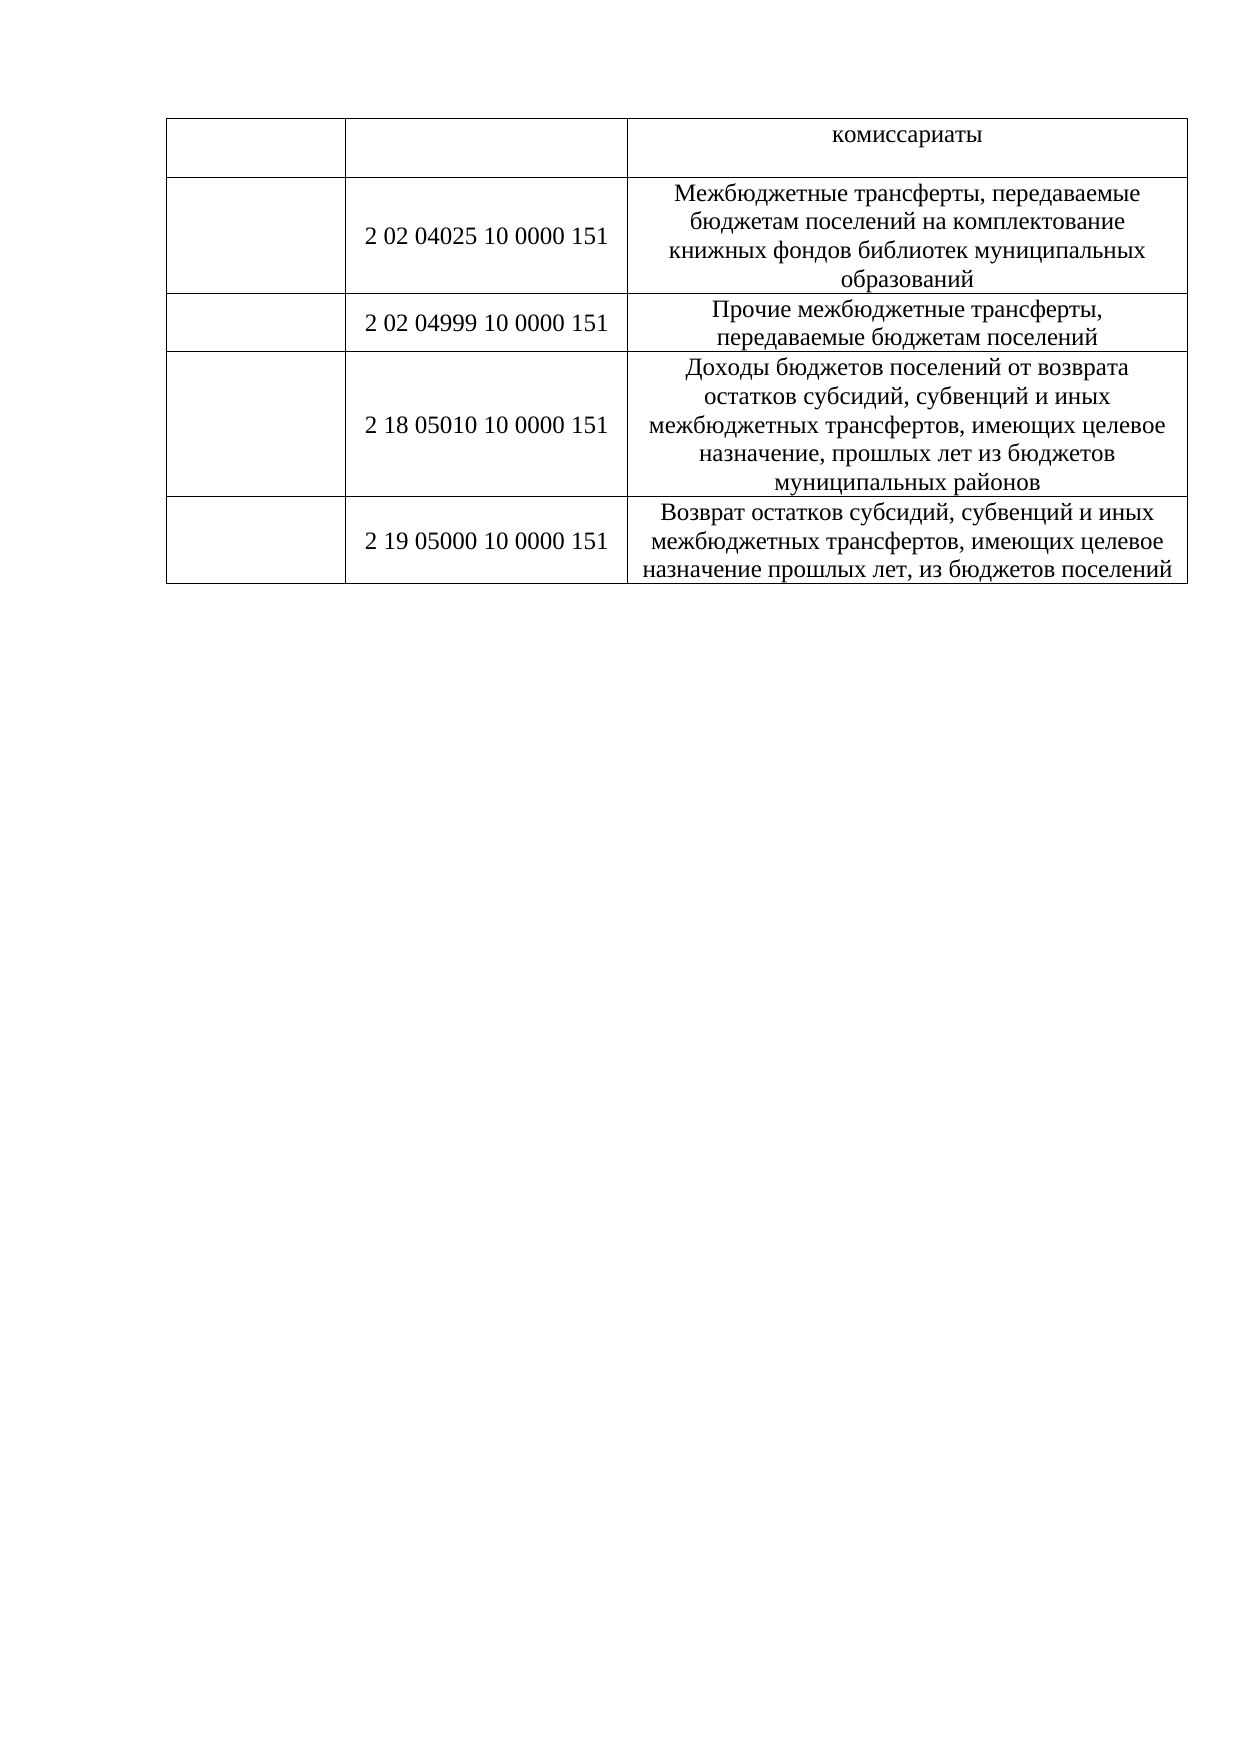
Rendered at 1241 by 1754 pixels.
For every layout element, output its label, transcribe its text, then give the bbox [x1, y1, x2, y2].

table_cell 2 19 05000 10 0000 151 [346, 497, 627, 583]
table_cell [167, 178, 345, 293]
table_cell [167, 119, 345, 177]
table_cell [167, 294, 345, 351]
table_cell [167, 497, 345, 583]
table_cell 2 18 05010 10 0000 151 [346, 352, 627, 496]
table_cell 2 02 04999 10 0000 151 [346, 294, 627, 351]
table_cell Возврат остатков субсидий, субвенций и иных межбюджетных трансфертов, имеющих целевое назначение прошлых лет, из бюджетов поселений [628, 497, 1187, 583]
table_cell 2 02 04025 10 0000 151 [346, 178, 627, 293]
table_cell Межбюджетные трансферты, передаваемые бюджетам поселений на комплектование книжных фондов библиотек муниципальных образований [628, 178, 1187, 293]
table_cell [167, 352, 345, 496]
table_cell Прочие межбюджетные трансферты, передаваемые бюджетам поселений [628, 294, 1187, 351]
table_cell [628, 119, 1187, 177]
table_cell Доходы бюджетов поселений от возврата остатков субсидий, субвенций и иных межбюджетных трансфертов, имеющих целевое назначение, прошлых лет из бюджетов муниципальных районов [628, 352, 1187, 496]
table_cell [346, 119, 627, 177]
